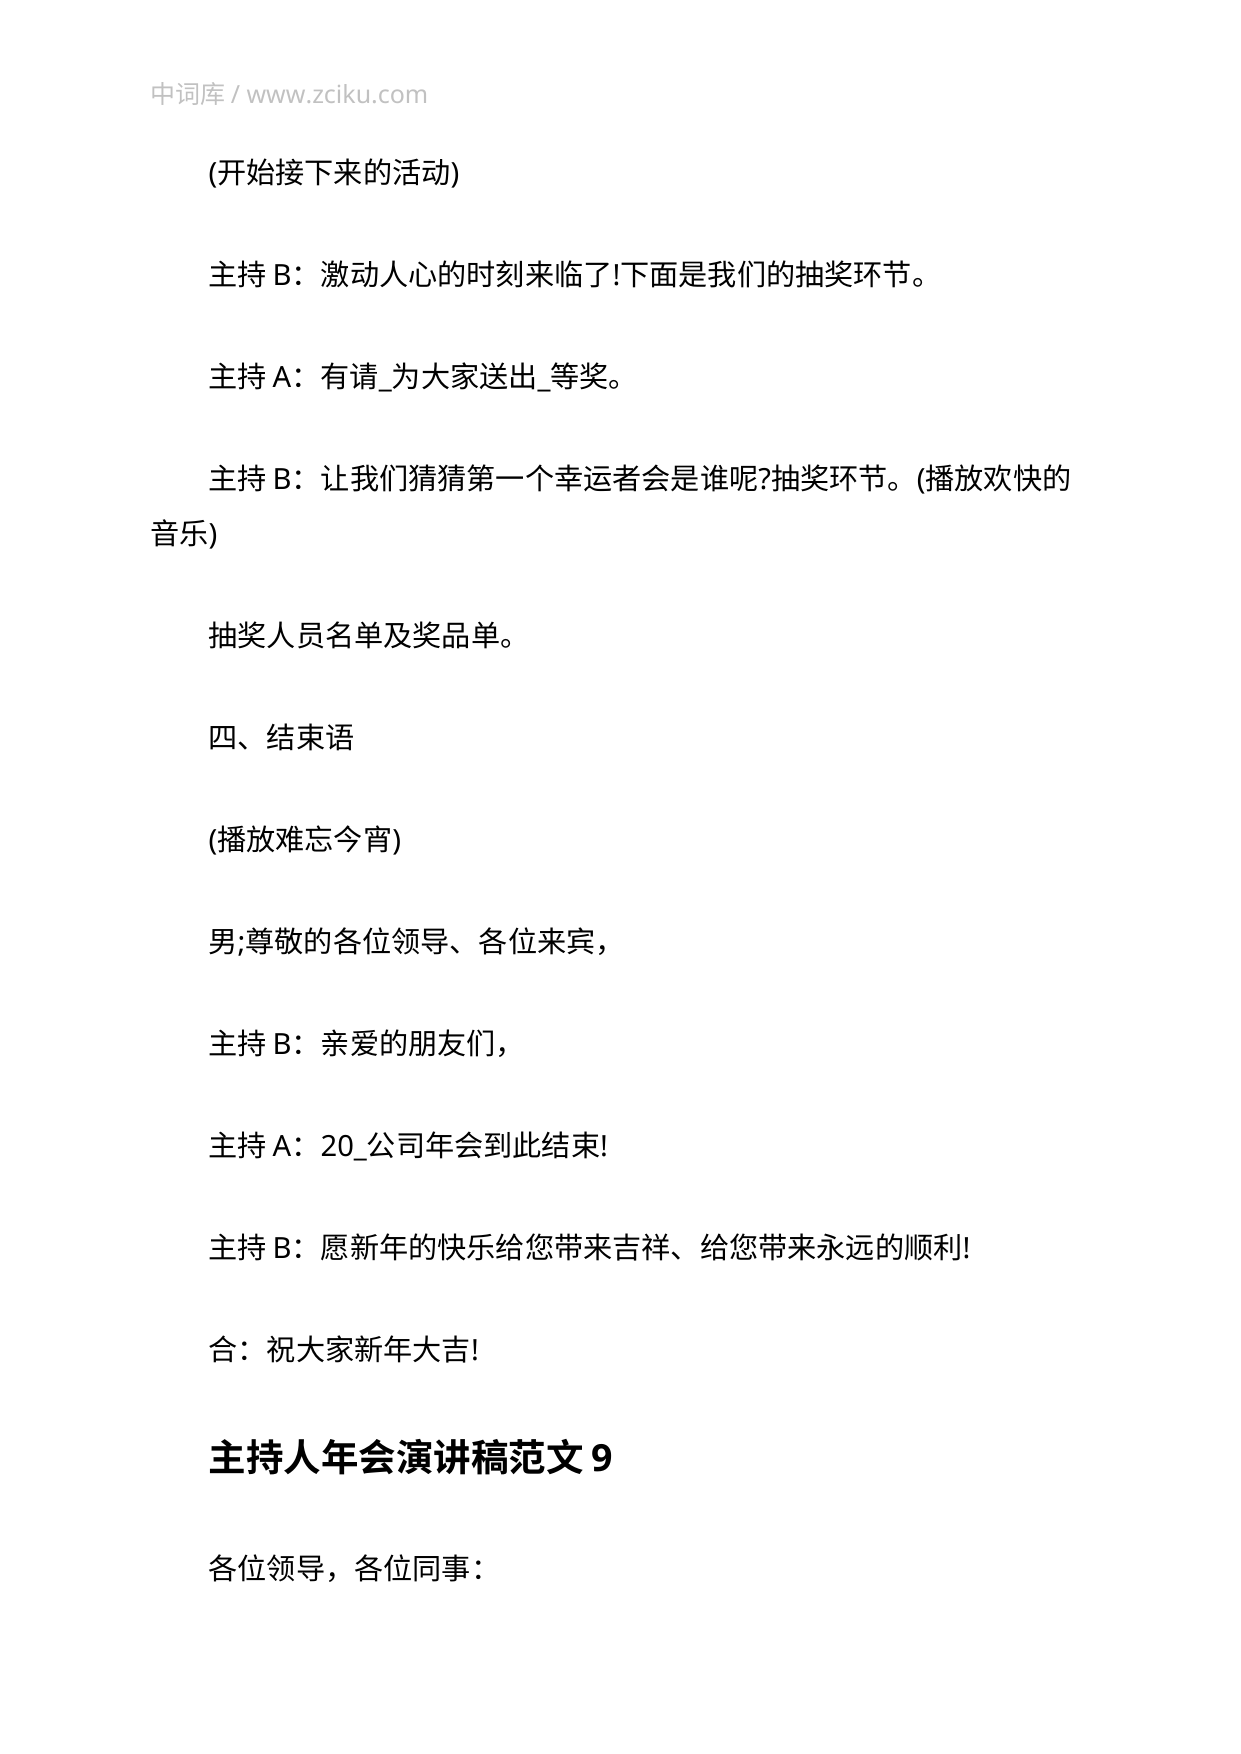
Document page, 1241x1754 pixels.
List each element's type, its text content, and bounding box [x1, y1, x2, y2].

text 合：祝大家新年大吉! [150, 1326, 1090, 1369]
text 男;尊敬的各位领导、各位来宾， [150, 918, 1090, 961]
text 抽奖人员名单及奖品单。 [150, 613, 1090, 655]
text (开始接下来的活动) [150, 150, 1090, 192]
text 主持B：亲爱的朋友们， [150, 1020, 1090, 1063]
text 主持B：让我们猜猜第一个幸运者会是谁呢?抽奖环节。(播放欢快的音乐) [150, 456, 1090, 553]
text 主持B：激动人心的时刻来临了!下面是我们的抽奖环节。 [150, 252, 1090, 294]
text 主持人年会演讲稿范文9 [150, 1428, 1090, 1483]
text 主持A：有请_为大家送出_等奖。 [150, 354, 1090, 396]
text 主持B：愿新年的快乐给您带来吉祥、给您带来永远的顺利! [150, 1224, 1090, 1267]
text (播放难忘今宵) [150, 816, 1090, 859]
text 各位领导，各位同事： [150, 1546, 1090, 1588]
text 四、结束语 [150, 715, 1090, 757]
text 主持A：20_公司年会到此结束! [150, 1122, 1090, 1165]
